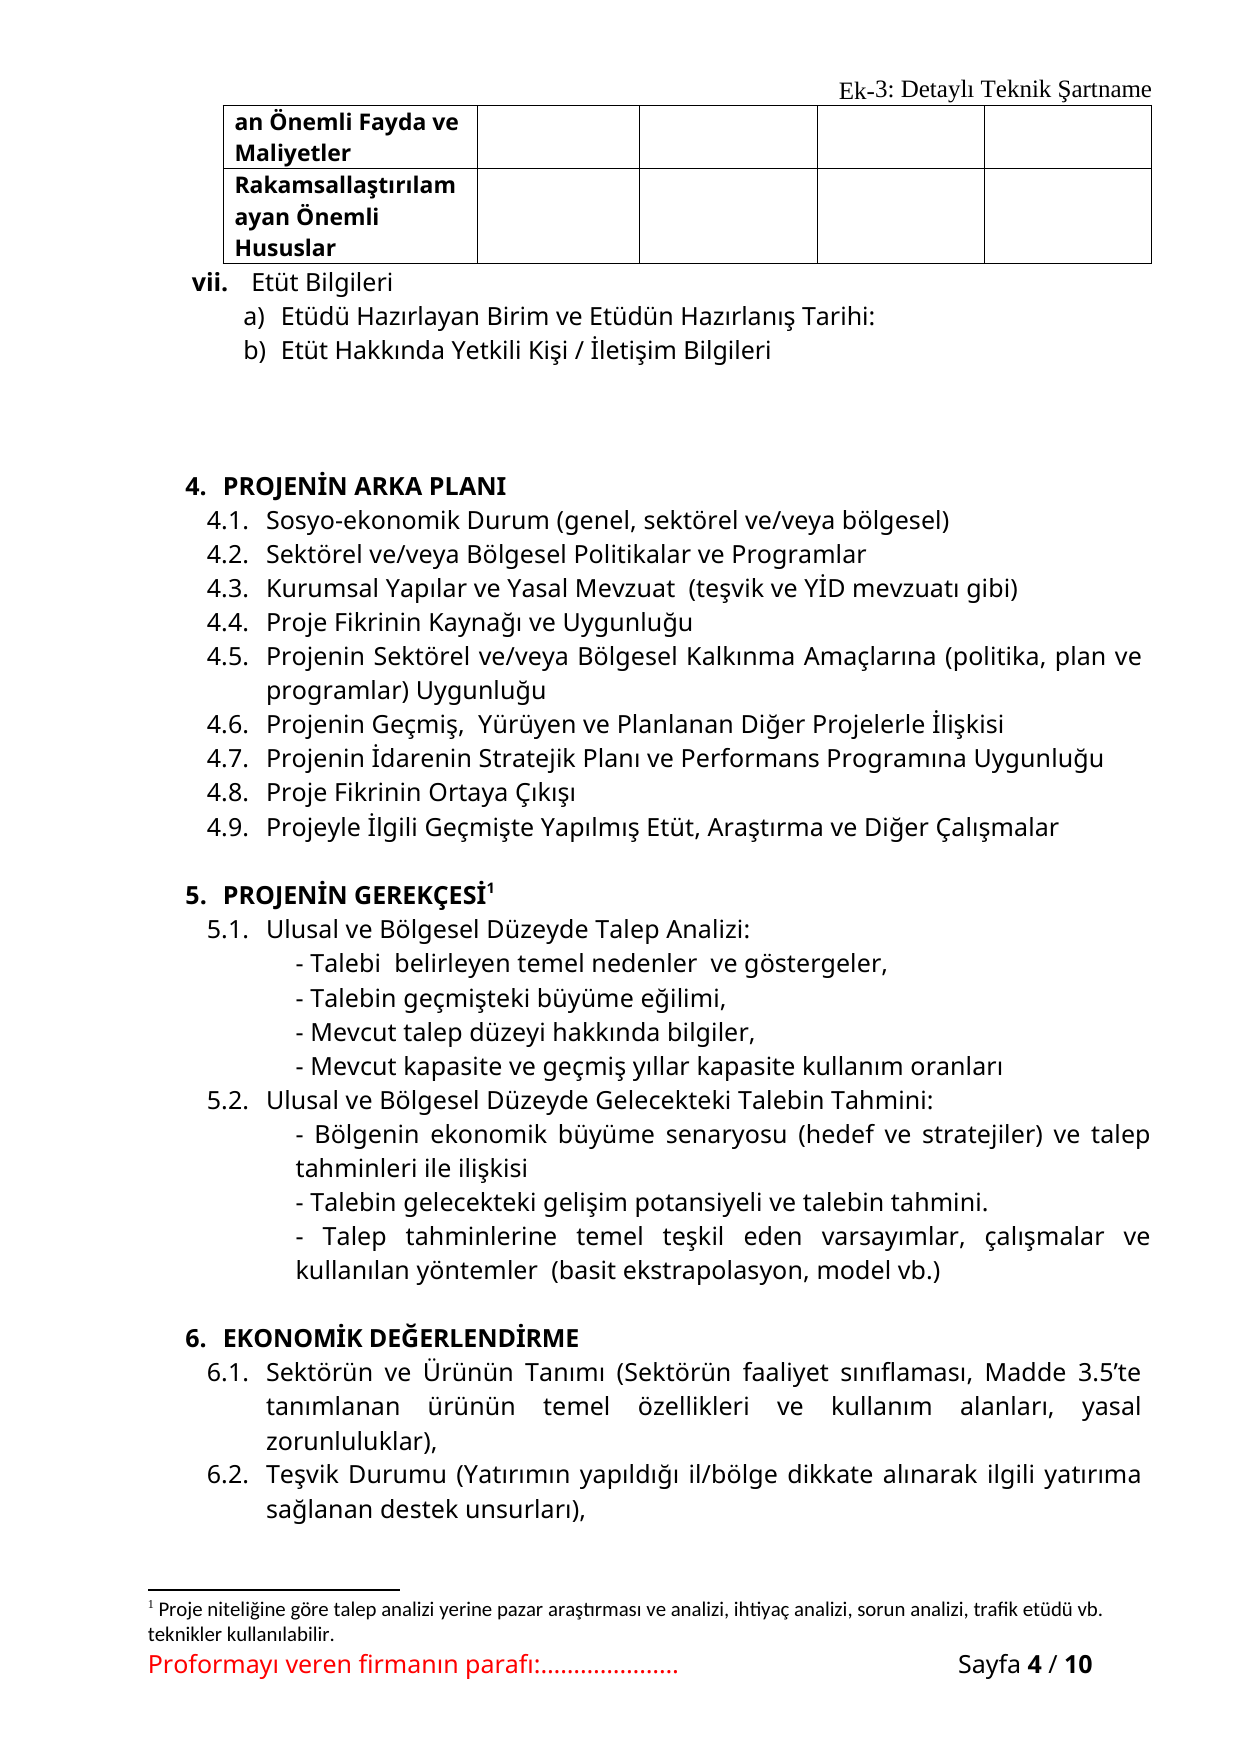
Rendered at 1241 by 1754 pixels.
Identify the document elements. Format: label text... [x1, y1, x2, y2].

list PROJENİN ARKA PLANI [185, 468, 1152, 503]
list Etüt Hakkında Yetkili Kişi / İletişim Bilgileri [243, 332, 1152, 366]
list Projenin İdarenin Stratejik Planı ve Performans Programına Uygunluğu [207, 741, 1143, 775]
text - Talep tahminlerine temel teşkil eden varsayımlar, çalışmalar ve kullanılan yöntemler (basit ekstrapolasyon, model vb.) [295, 1219, 1152, 1287]
list Proje Fikrinin Ortaya Çıkışı [207, 775, 1143, 809]
list Projeyle İlgili Geçmişte Yapılmış Etüt, Araştırma ve Diğer Çalışmalar [207, 809, 1143, 843]
table_cell [478, 169, 639, 263]
list Kurumsal Yapılar ve Yasal Mevzuat (teşvik ve YİD mevzuatı gibi) [207, 571, 1143, 605]
table_cell [985, 106, 1151, 168]
list Sektörün ve Ürünün Tanımı (Sektörün faaliyet sınıflaması, Madde 3.5’te tanımlanan ürünün temel özellikleri ve kullanım alanları, yasal zorunluluklar), [207, 1355, 1143, 1457]
table_cell [478, 106, 639, 168]
list Projenin Sektörel ve/veya Bölgesel Kalkınma Amaçlarına (politika, plan ve programlar) Uygunluğu [207, 639, 1143, 707]
text - Talebin gelecekteki gelişim potansiyeli ve talebin tahmini. [295, 1184, 1152, 1219]
table_cell Rakamsallaştırılamayan Önemli Hususlar [224, 169, 477, 263]
text - Talebin geçmişteki büyüme eğilimi, [295, 980, 1152, 1014]
list Etüt Bilgileri [228, 264, 1152, 298]
list Teşvik Durumu (Yatırımın yapıldığı il/bölge dikkate alınarak ilgili yatırıma sağlanan destek unsurları), [207, 1457, 1143, 1525]
list Ulusal ve Bölgesel Düzeyde Talep Analizi: [207, 912, 1143, 946]
text - Talebi belirleyen temel nedenler ve göstergeler, [295, 946, 1152, 980]
table_cell [818, 106, 984, 168]
table_cell [640, 169, 817, 263]
list EKONOMİK DEĞERLENDİRME [185, 1321, 1152, 1355]
table_cell [640, 106, 817, 168]
table_cell [818, 169, 984, 263]
text - Mevcut kapasite ve geçmiş yıllar kapasite kullanım oranları [295, 1048, 1152, 1082]
text - Mevcut talep düzeyi hakkında bilgiler, [295, 1014, 1152, 1048]
list Sosyo-ekonomik Durum (genel, sektörel ve/veya bölgesel) [207, 503, 1143, 537]
list Ulusal ve Bölgesel Düzeyde Gelecekteki Talebin Tahmini: [207, 1082, 1143, 1116]
list Etüdü Hazırlayan Birim ve Etüdün Hazırlanış Tarihi: [243, 298, 1152, 332]
list PROJENİN GEREKÇESİ [185, 878, 1152, 912]
list Projenin Geçmiş, Yürüyen ve Planlanan Diğer Projelerle İlişkisi [207, 707, 1143, 741]
list Proje Fikrinin Kaynağı ve Uygunluğu [207, 605, 1143, 639]
list Sektörel ve/veya Bölgesel Politikalar ve Programlar [207, 537, 1143, 571]
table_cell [224, 106, 477, 168]
text - Bölgenin ekonomik büyüme senaryosu (hedef ve stratejiler) ve talep tahminleri ile ilişkisi [295, 1116, 1152, 1184]
table_cell [985, 169, 1151, 263]
